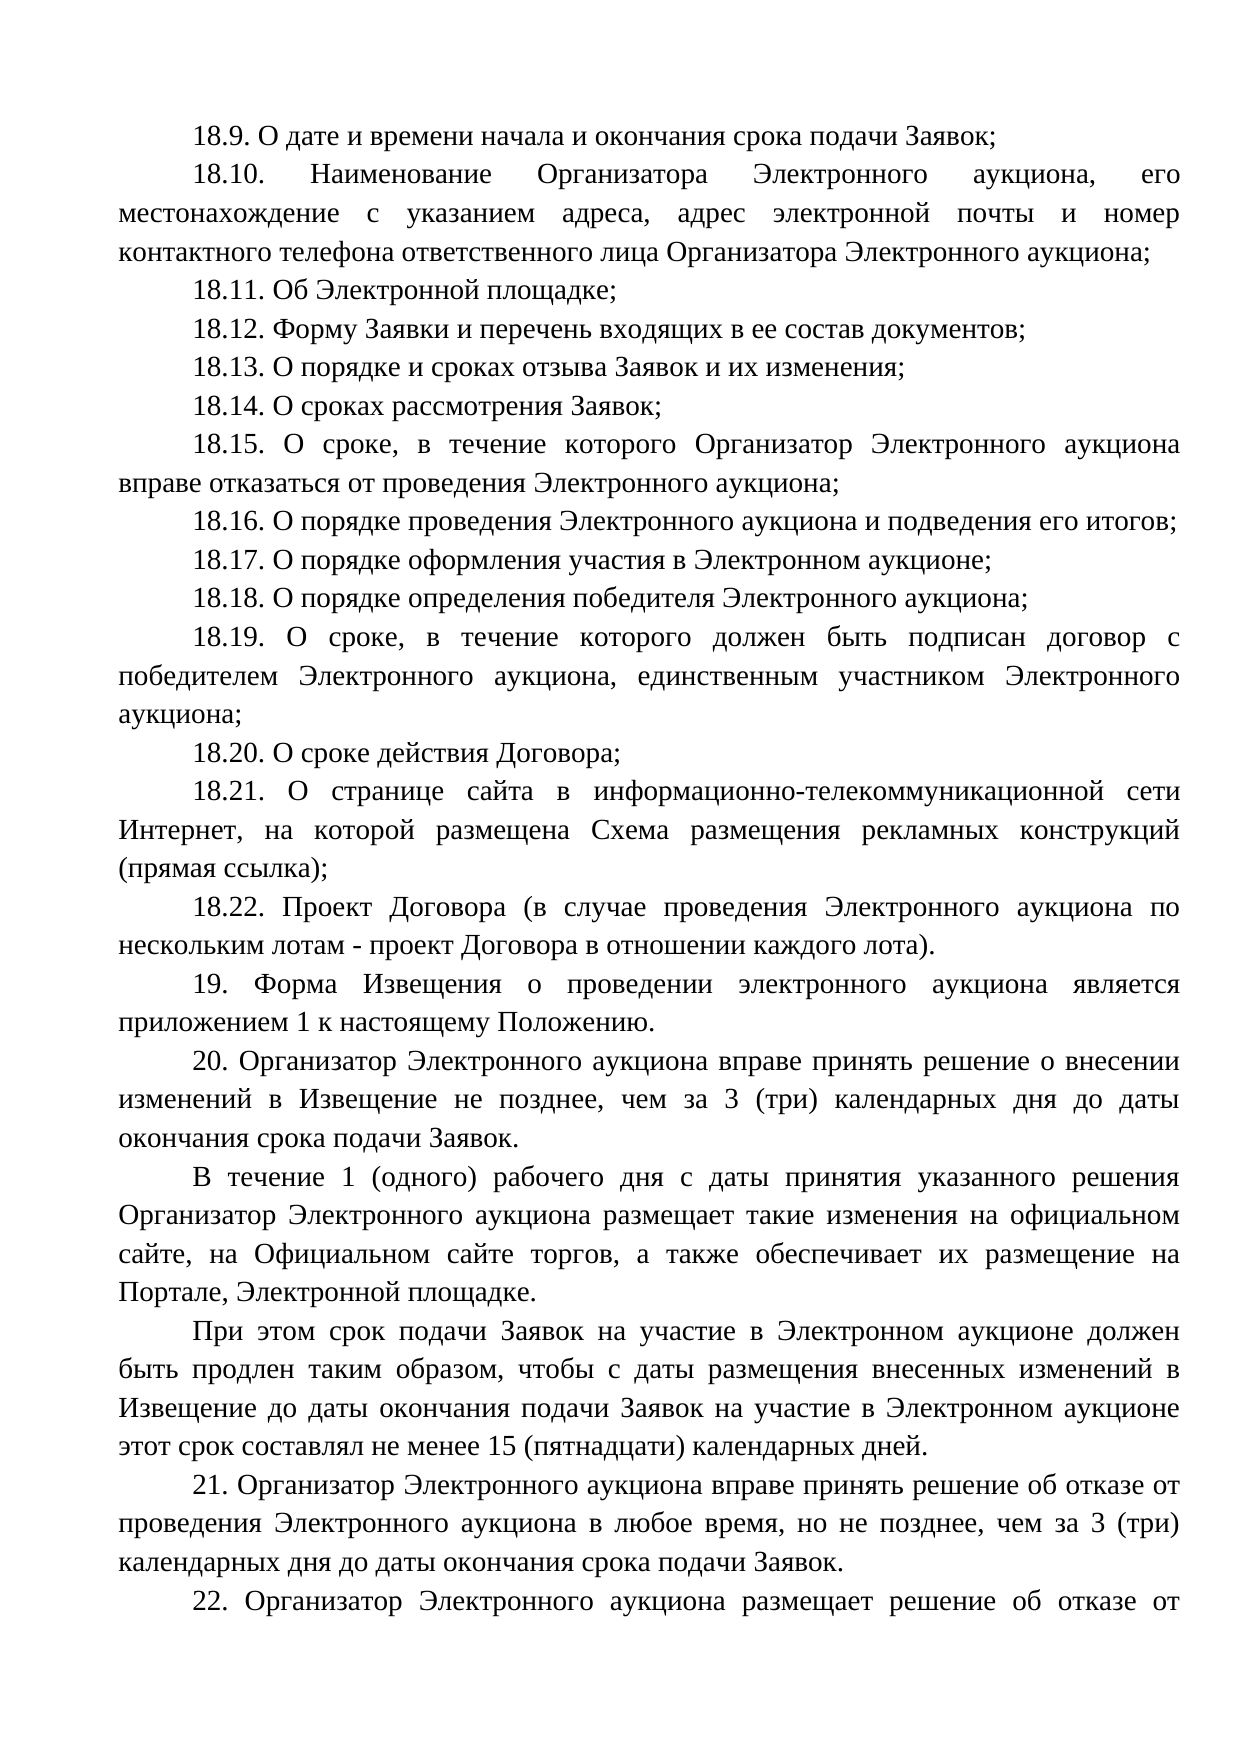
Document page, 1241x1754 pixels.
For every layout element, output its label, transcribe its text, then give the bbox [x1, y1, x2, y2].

list 18.14. О сроках рассмотрения Заявок; [118, 388, 1181, 421]
list 18.18. О порядке определения победителя Электронного аукциона; [118, 581, 1181, 614]
list 18.16. О порядке проведения Электронного аукциона и подведения его итогов; [118, 503, 1181, 537]
text В течение 1 (одного) рабочего дня с даты принятия указанного решения Организатор Электронного аукциона размещает такие изменения на официальном сайте, на Официальном сайте торгов, а также обеспечивает их размещение на Портале, Электронной площадке. [118, 1159, 1181, 1308]
text При этом срок подачи Заявок на участие в Электронном аукционе должен быть продлен таким образом, чтобы с даты размещения внесенных изменений в Извещение до даты окончания подачи Заявок на участие в Электронном аукционе этот срок составлял не менее 15 (пятнадцати) календарных дней. [118, 1313, 1181, 1462]
list 18.17. О порядке оформления участия в Электронном аукционе; [118, 542, 1181, 576]
text 18.12. Форму Заявки и перечень входящих в ее состав документов; [118, 311, 1181, 344]
list 18.13. О порядке и сроках отзыва Заявок и их изменения; [118, 349, 1181, 383]
text 18.10. Наименование Организатора Электронного аукциона, его местонахождение с указанием адреса, адрес электронной почты и номер контактного телефона ответственного лица Организатора Электронного аукциона; [118, 157, 1181, 267]
text 18.9. О дате и времени начала и окончания срока подачи Заявок; [118, 118, 1181, 152]
list 18.21. О странице сайта в информационно-телекоммуникационной сети Интернет, на которой размещена Схема размещения рекламных конструкций (прямая ссылка); [118, 773, 1181, 884]
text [118, 1583, 1181, 1616]
list 18.19. О сроке, в течение которого должен быть подписан договор с победителем Электронного аукциона, единственным участником Электронного аукциона; [118, 619, 1181, 730]
text 21. Организатор Электронного аукциона вправе принять решение об отказе от проведения Электронного аукциона в любое время, но не позднее, чем за 3 (три) календарных дня до даты окончания срока подачи Заявок. [118, 1467, 1181, 1578]
list 18.20. О сроке действия Договора; [118, 735, 1181, 768]
list 18.22. Проект Договора (в случае проведения Электронного аукциона по нескольким лотам - проект Договора в отношении каждого лота). [118, 889, 1181, 961]
text 18.11. Об Электронной площадке; [118, 272, 1181, 306]
text 19. Форма Извещения о проведении электронного аукциона является приложением 1 к настоящему Положению. [118, 966, 1181, 1038]
text 20. Организатор Электронного аукциона вправе принять решение о внесении изменений в Извещение не позднее, чем за 3 (три) календарных дня до даты окончания срока подачи Заявок. [118, 1043, 1181, 1154]
list 18.15. О сроке, в течение которого Организатор Электронного аукциона вправе отказаться от проведения Электронного аукциона; [118, 426, 1181, 498]
